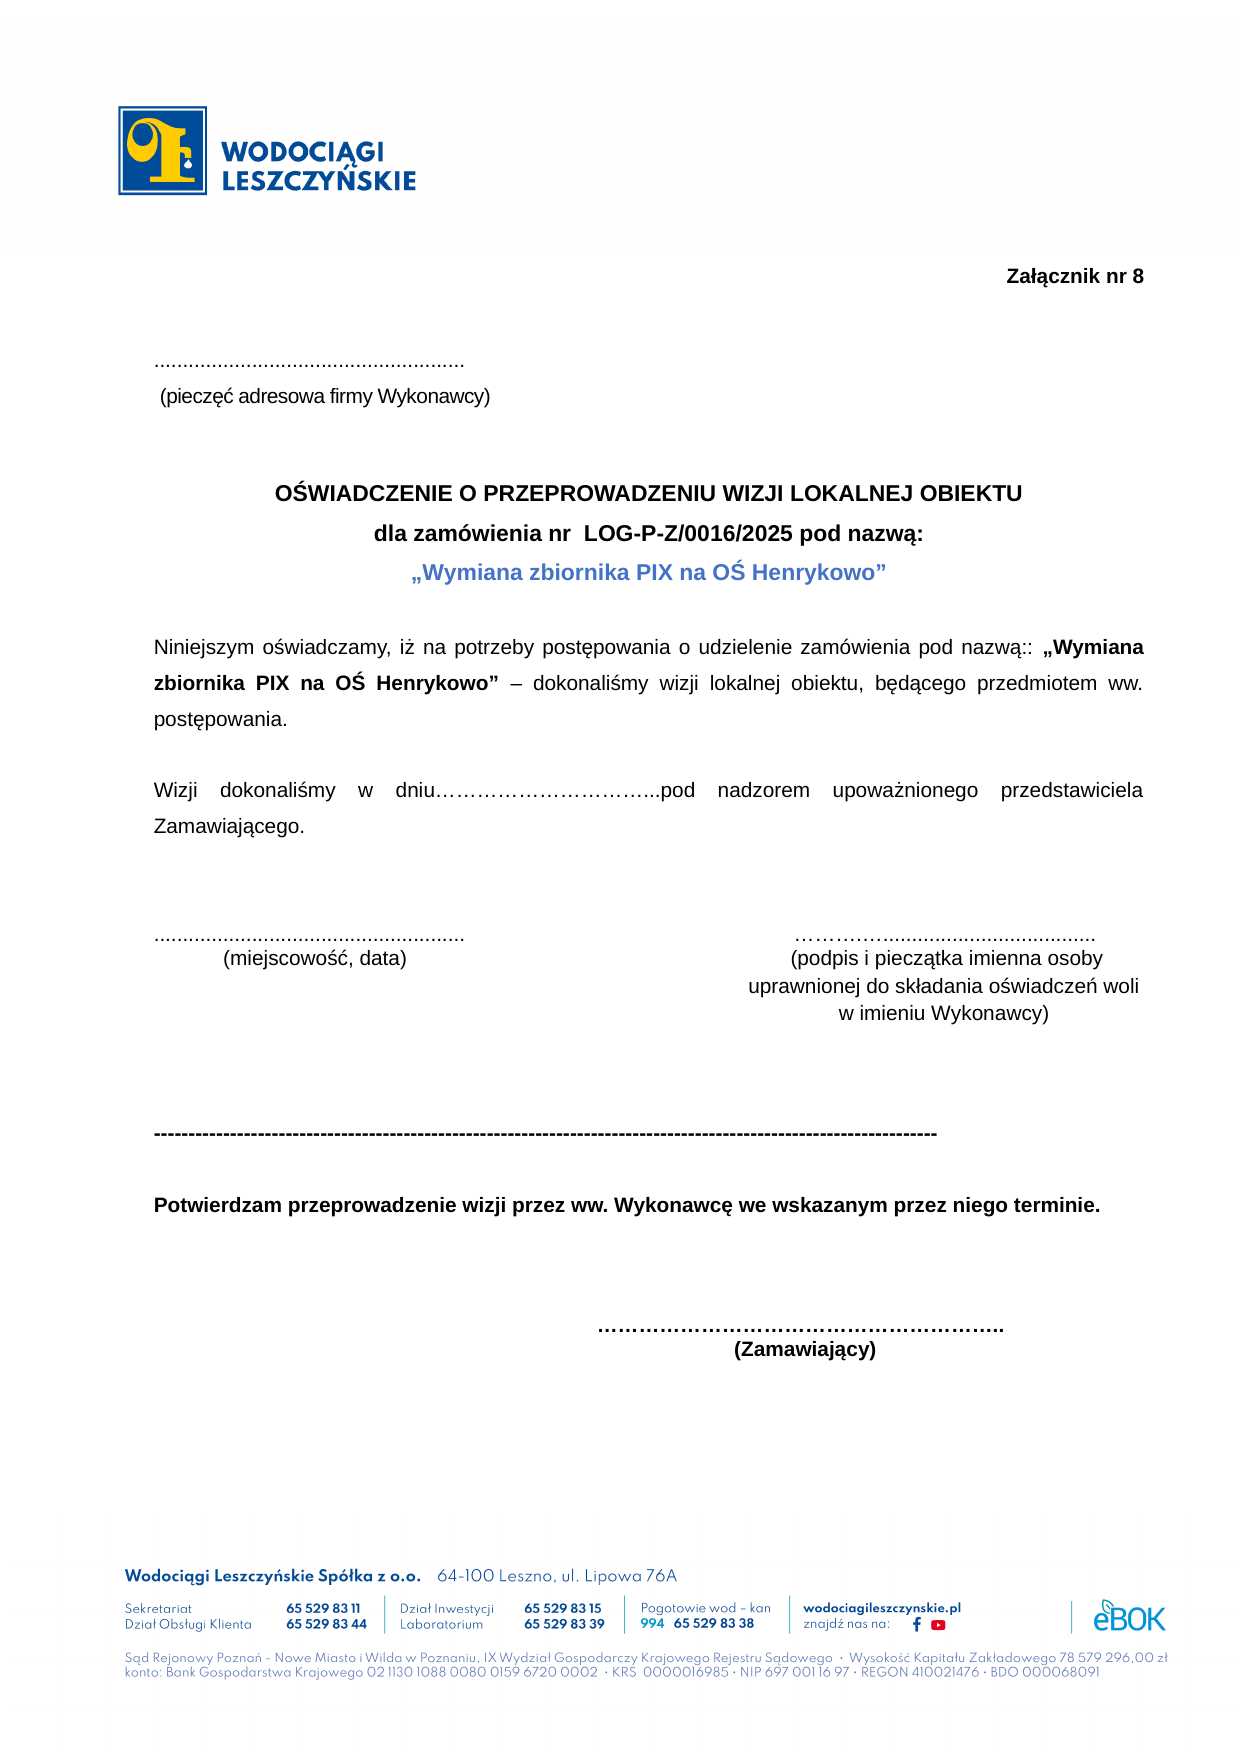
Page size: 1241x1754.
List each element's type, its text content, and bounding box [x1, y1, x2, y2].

text Niniejszym oświadczamy, iż na potrzeby postępowania o udzielenie zamówienia pod nazwą:: „Wymiana zbiornika PIX na OŚ Henrykowo” – dokonaliśmy wizji lokalnej obiektu, będącego przedmiotem ww. postępowania. [153, 634, 1144, 730]
text Wizji dokonaliśmy w dniu…………………………...pod nadzorem upoważnionego przedstawiciela Zamawiającego. [153, 778, 1144, 838]
picture [0, 17, 1236, 253]
text ………………………………………………….. [153, 1313, 1144, 1337]
text OŚWIADCZENIE O PRZEPROWADZENIU WIZJI LOKALNEJ OBIEKTU [153, 480, 1144, 506]
text (pieczęć adresowa firmy Wykonawcy) [159, 384, 1144, 408]
text Potwierdzam przeprowadzenie wizji przez ww. Wykonawcę we wskazanym przez niego terminie. [153, 1193, 1144, 1217]
text ...................................................... ……….…..................................... [153, 922, 1144, 946]
text dla zamówienia nr LOG-P-Z/0016/2025 pod nazwą: [153, 519, 1144, 546]
text (miejscowość, data) (podpis i pieczątka imienna osoby uprawnionej do składania oświadczeń woli w imieniu Wykonawcy) [182, 946, 1144, 1025]
text ----------------------------------------------------------------------------------------------------------------- [153, 1121, 1144, 1145]
text Załącznik nr 8 [153, 253, 1144, 288]
text (Zamawiający) [153, 1337, 1144, 1361]
picture [7, 1519, 1238, 1751]
text „Wymiana zbiornika PIX na OŚ Henrykowo” [153, 559, 1144, 585]
text ...................................................... [153, 348, 1144, 372]
